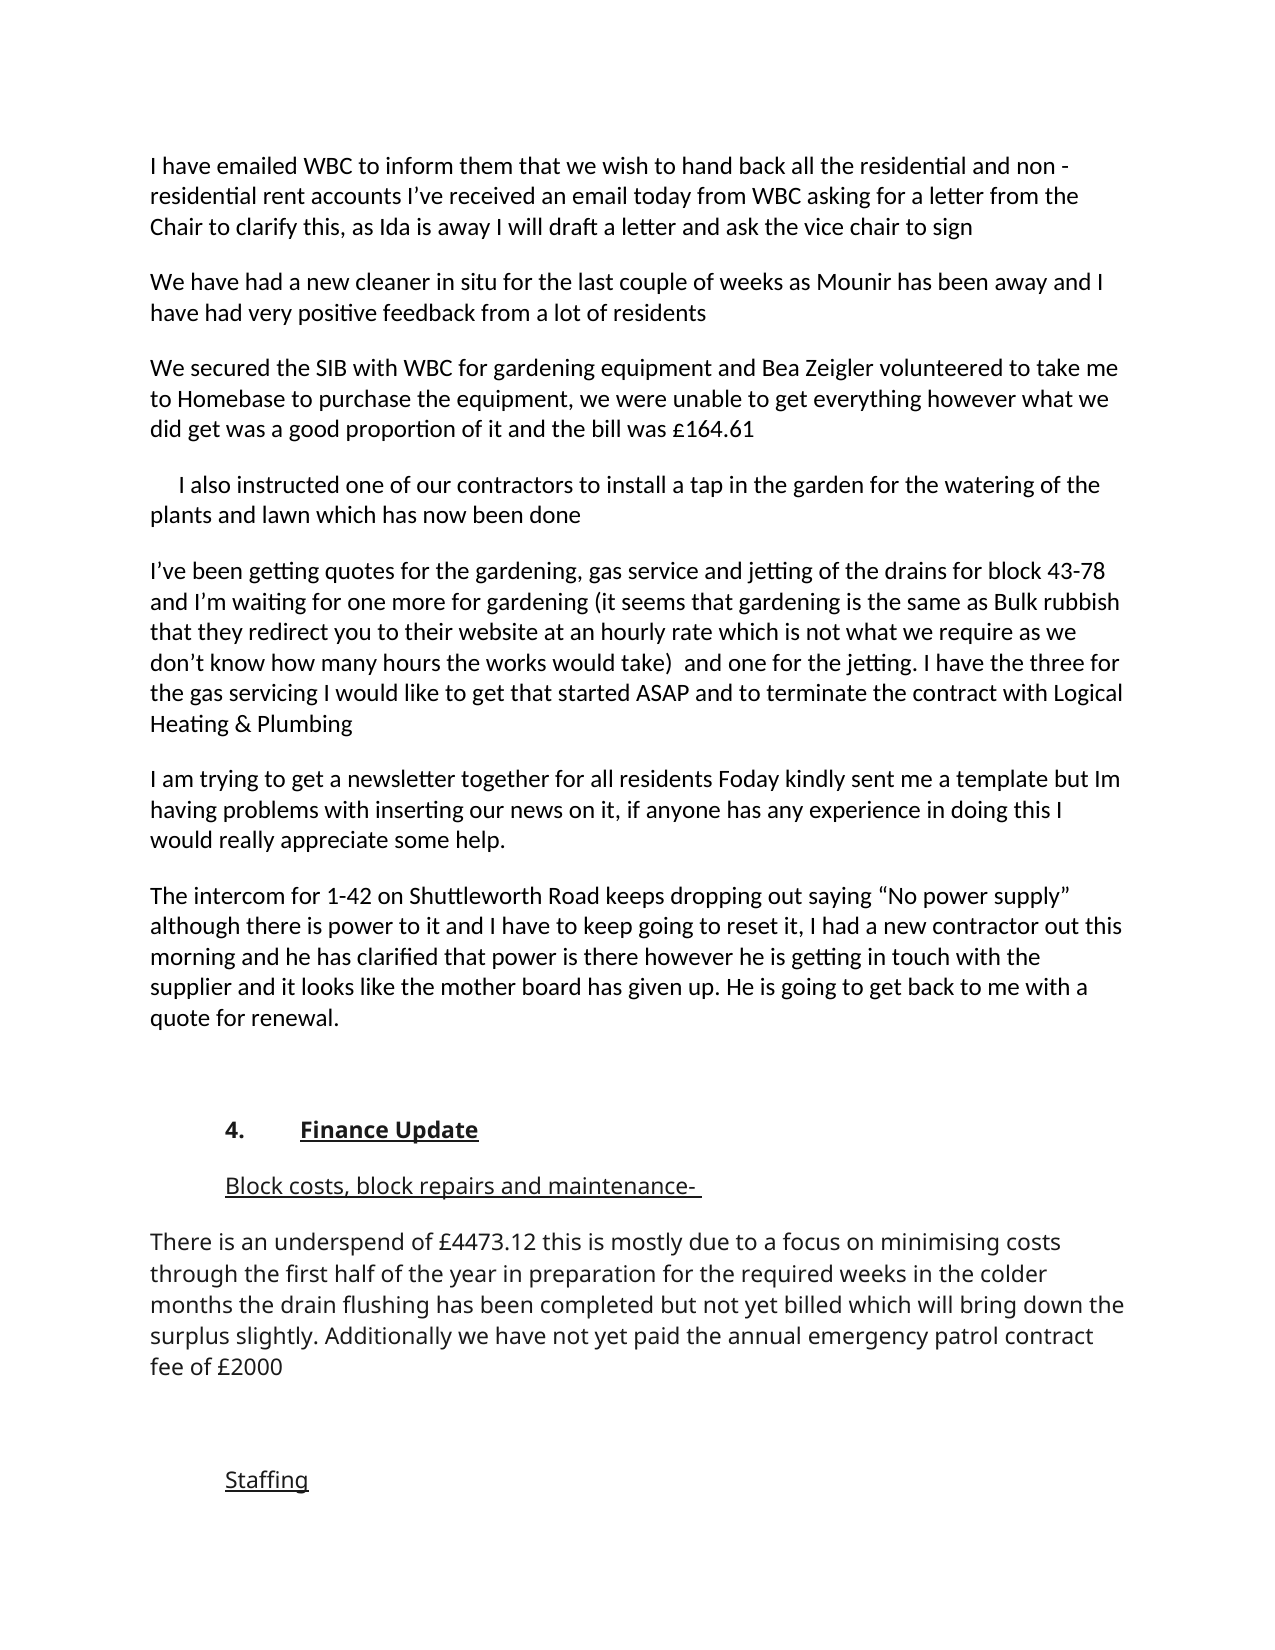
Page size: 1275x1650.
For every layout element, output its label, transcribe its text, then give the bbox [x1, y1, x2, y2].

text I’ve been getting quotes for the gardening, gas service and jetting of the drains for block 43-78 and I’m waiting for one more for gardening (it seems that gardening is the same as Bulk rubbish that they redirect you to their website at an hourly rate which is not what we require as we don’t know how many hours the works would take) and one for the jetting. I have the three for the gas servicing I would like to get that started ASAP and to terminate the contract with Logical Heating & Plumbing [150, 555, 1125, 738]
text I also instructed one of our contractors to install a tap in the garden for the watering of the plants and lawn which has now been done [150, 469, 1125, 530]
text I am trying to get a newsletter together for all residents Foday kindly sent me a template but Im having problems with inserting our news on it, if anyone has any experience in doing this I would really appreciate some help. [150, 763, 1125, 855]
text Staffing [225, 1464, 1125, 1495]
text There is an underspend of £4473.12 this is mostly due to a focus on minimising costs through the first half of the year in preparation for the required weeks in the colder months the drain flushing has been completed but not yet billed which will bring down the surplus slightly. Additionally we have not yet paid the annual emergency patrol contract fee of £2000 [150, 1226, 1125, 1382]
text The intercom for 1-42 on Shuttleworth Road keeps dropping out saying “No power supply” although there is power to it and I have to keep going to reset it, I had a new contractor out this morning and he has clarified that power is there however he is getting in touch with the supplier and it looks like the mother board has given up. He is going to get back to me with a quote for renewal. [150, 880, 1125, 1032]
list Finance Update [225, 1114, 1125, 1145]
text We secured the SIB with WBC for gardening equipment and Bea Zeigler volunteered to take me to Homebase to purchase the equipment, we were unable to get everything however what we did get was a good proportion of it and the bill was £164.61 [150, 353, 1125, 444]
text We have had a new cleaner in situ for the last couple of weeks as Mounir has been away and I have had very positive feedback from a lot of residents [150, 267, 1125, 328]
text I have emailed WBC to inform them that we wish to hand back all the residential and non -residential rent accounts I’ve received an email today from WBC asking for a letter from the Chair to clarify this, as Ida is away I will draft a letter and ask the vice chair to sign [150, 150, 1125, 242]
text Block costs, block repairs and maintenance- [225, 1170, 1125, 1201]
